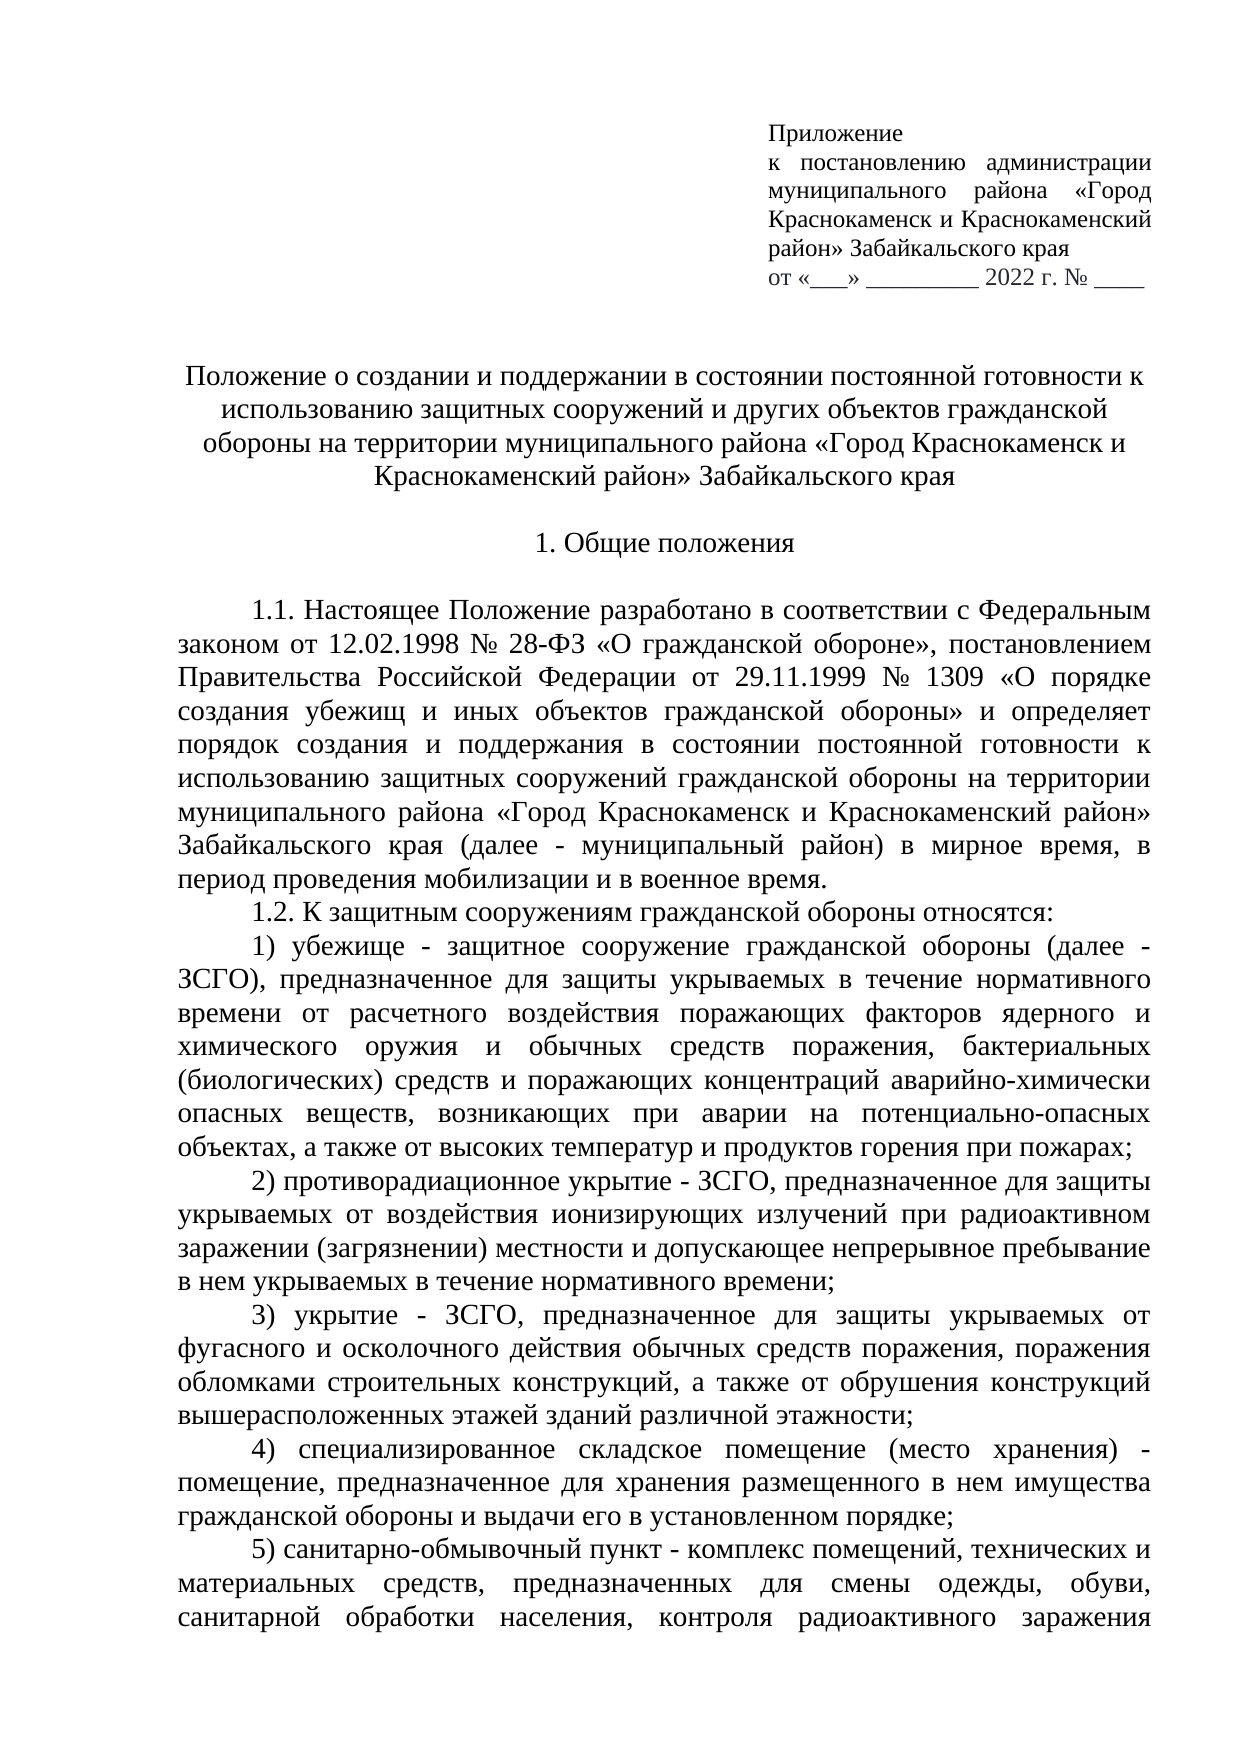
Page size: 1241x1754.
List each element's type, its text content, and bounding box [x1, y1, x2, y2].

text к постановлению администрации муниципального района «Город Краснокаменск и Краснокаменский район» Забайкальского края [768, 147, 1152, 262]
text 2) противорадиационное укрытие - ЗСГО, предназначенное для защиты укрываемых от воздействия ионизирующих излучений при радиоактивном заражении (загрязнении) местности и допускающее непрерывное пребывание в нем укрываемых в течение нормативного времени; [177, 1163, 1152, 1297]
text 4) специализированное складское помещение (место хранения) - помещение, предназначенное для хранения размещенного в нем имущества гражданской обороны и выдачи его в установленном порядке; [177, 1431, 1152, 1532]
text 1) убежище - защитное сооружение гражданской обороны (далее - ЗСГО), предназначенное для защиты укрываемых в течение нормативного времени от расчетного воздействия поражающих факторов ядерного и химического оружия и обычных средств поражения, бактериальных (биологических) средств и поражающих концентраций аварийно-химически опасных веществ, возникающих при аварии на потенциально-опасных объектах, а также от высоких температур и продуктов горения при пожарах; [177, 928, 1152, 1163]
text Положение о создании и поддержании в состоянии постоянной готовности к использованию защитных сооружений и других объектов гражданской обороны на территории муниципального района «Город Краснокаменск и Краснокаменский район» Забайкальского края [177, 358, 1152, 492]
text Приложение [768, 118, 1152, 147]
text 1.2. К защитным сооружениям гражданской обороны относятся: [177, 894, 1152, 928]
text 1.1. Настоящее Положение разработано в соответствии с Федеральным законом от 12.02.1998 № 28-ФЗ «О гражданской обороне», постановлением Правительства Российской Федерации от 29.11.1999 № 1309 «О порядке создания убежищ и иных объектов гражданской обороны» и определяет порядок создания и поддержания в состоянии постоянной готовности к использованию защитных сооружений гражданской обороны на территории муниципального района «Город Краснокаменск и Краснокаменский район» Забайкальского края (далее - муниципальный район) в мирное время, в период проведения мобилизации и в военное время. [177, 592, 1152, 894]
text 1. Общие положения [177, 525, 1152, 559]
text 3) укрытие - ЗСГО, предназначенное для защиты укрываемых от фугасного и осколочного действия обычных средств поражения, поражения обломками строительных конструкций, а также от обрушения конструкций вышерасположенных этажей зданий различной этажности; [177, 1297, 1152, 1431]
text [177, 1532, 1152, 1632]
text от «___» _________ 2022 г. № ____ [768, 262, 1152, 291]
